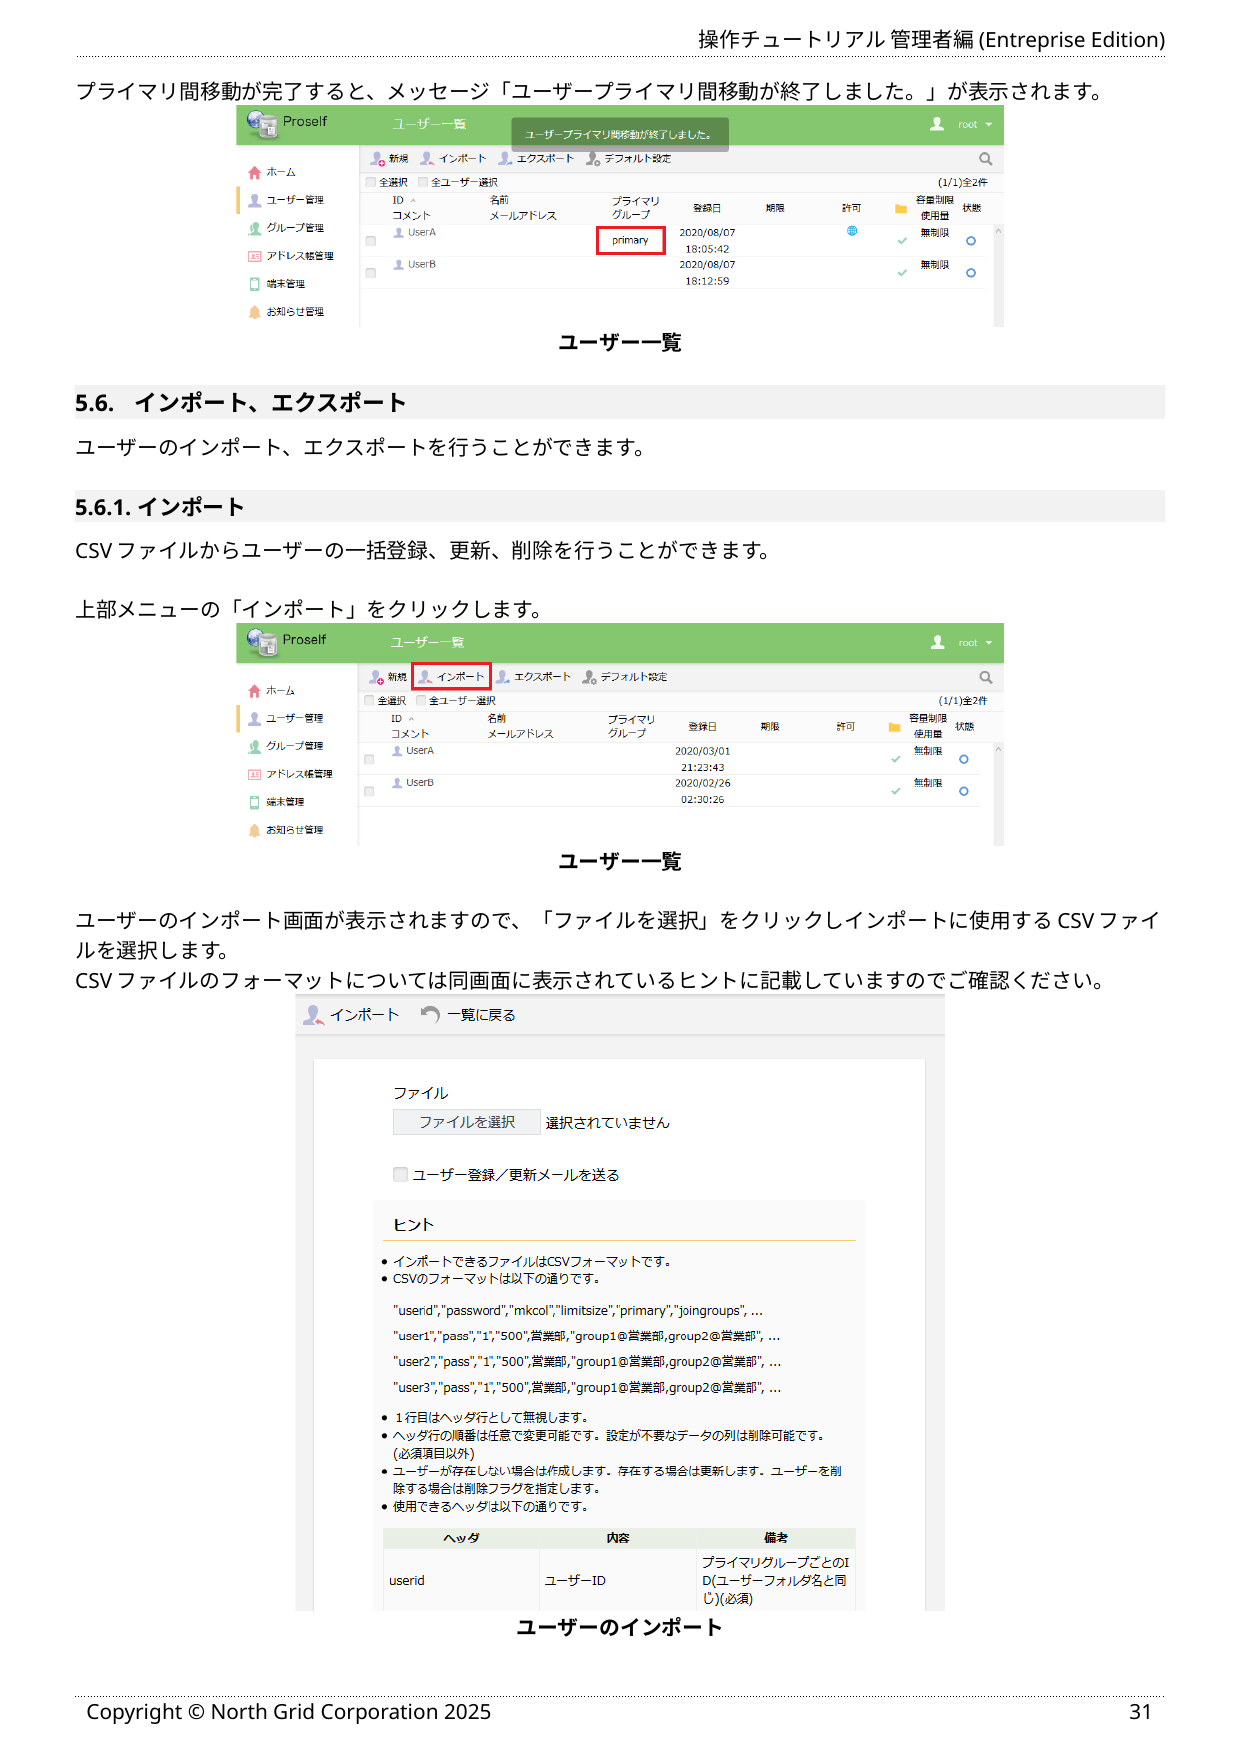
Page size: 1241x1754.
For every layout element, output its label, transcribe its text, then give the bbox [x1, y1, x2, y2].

text CSVファイルからユーザーの一括登録、更新、削除を行うことができます。 [75, 534, 1165, 564]
text CSVファイルのフォーマットについては同画面に表示されているヒントに記載していますのでご確認ください。 [75, 964, 1165, 995]
picture [236, 623, 1004, 846]
picture [236, 105, 1004, 327]
picture [295, 994, 945, 1611]
text ユーザーのインポート画面が表示されますので、「ファイルを選択」をクリックしインポートに使用するCSVファイルを選択します。 [75, 904, 1165, 964]
text プライマリ間移動が完了すると、メッセージ「ユーザープライマリ間移動が終了しました。」が表示されます。 [75, 75, 1165, 105]
subtitle インポート [75, 490, 1165, 522]
subtitle インポート、エクスポート [75, 385, 1165, 419]
text ユーザーのインポート、エクスポートを行うことができます。 [75, 431, 1165, 461]
text ユーザーのインポート [75, 1611, 1165, 1641]
text ユーザー一覧 [75, 327, 1165, 357]
text 上部メニューの「インポート」をクリックします。 [75, 593, 1165, 623]
text ユーザー一覧 [75, 845, 1165, 876]
